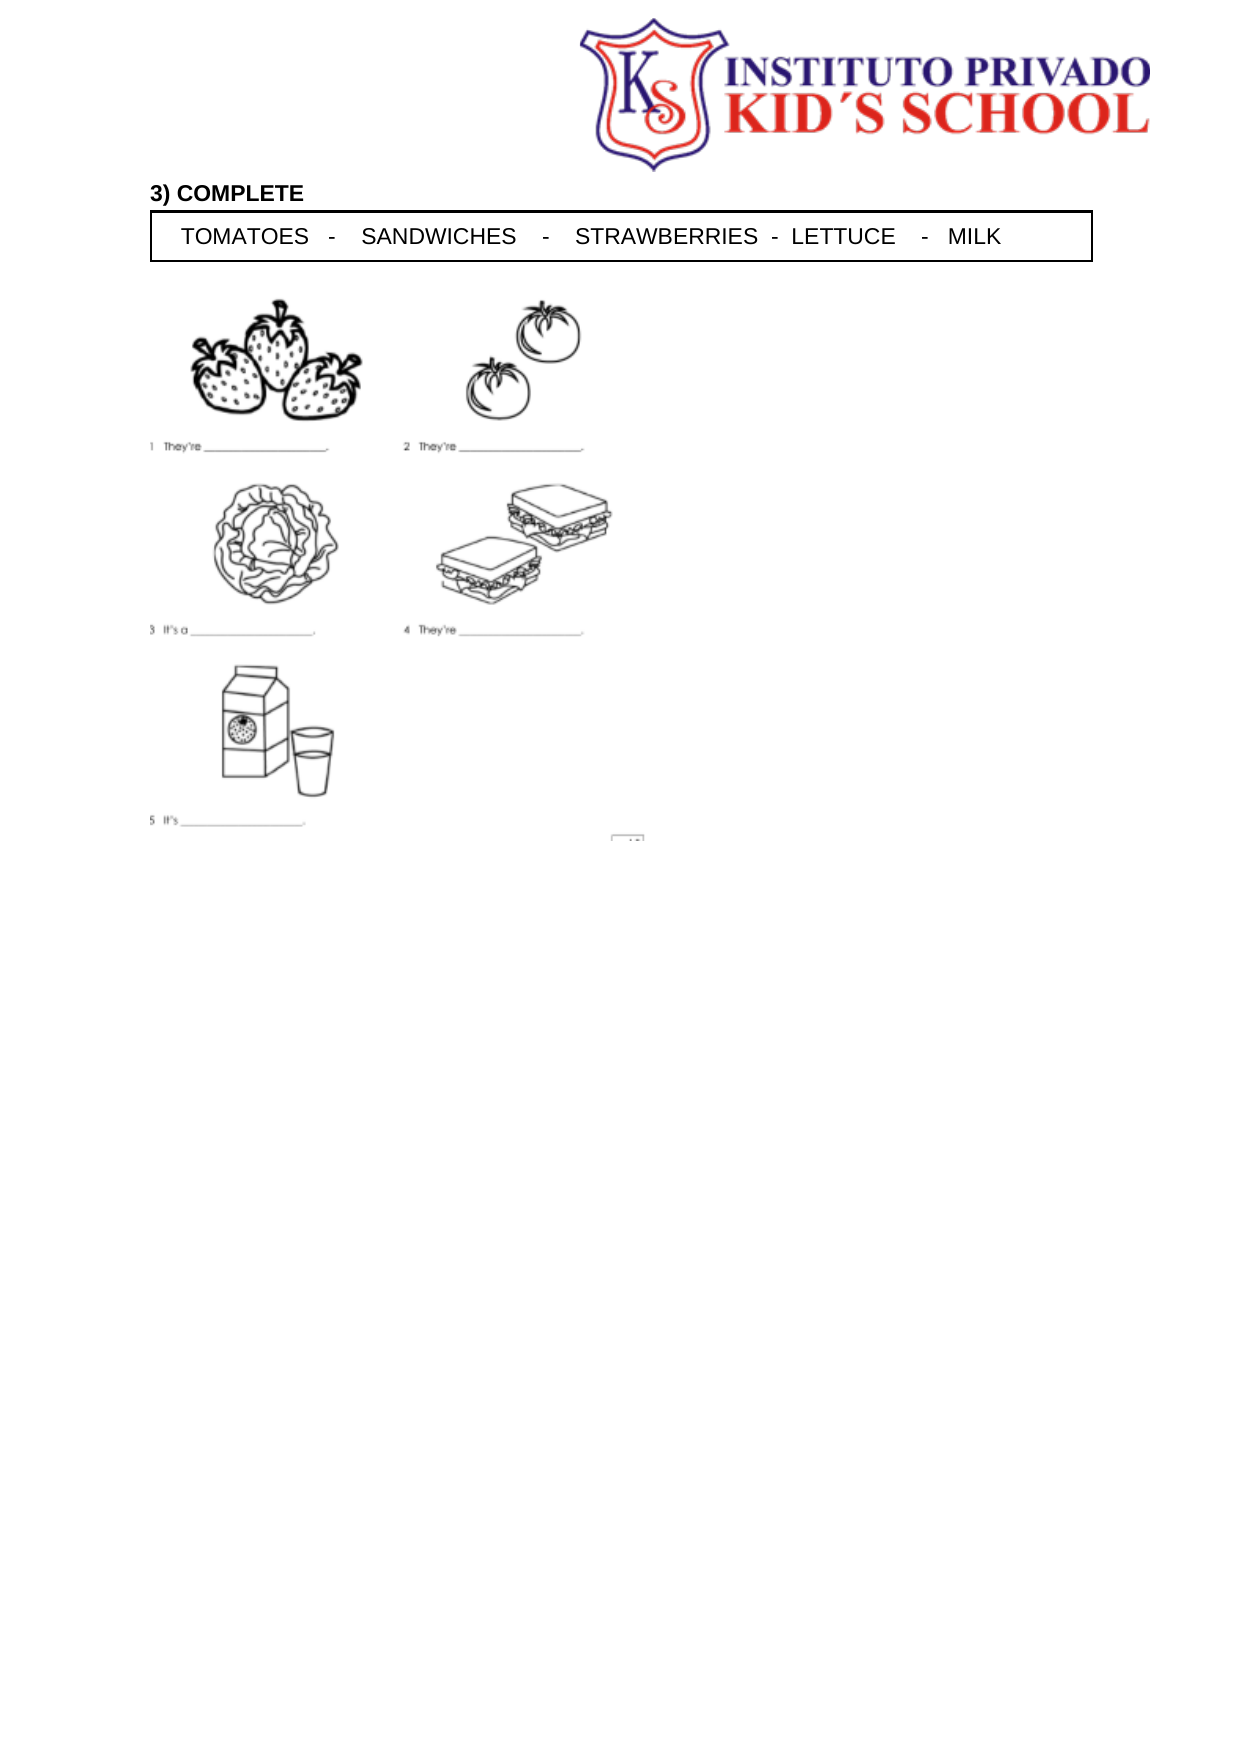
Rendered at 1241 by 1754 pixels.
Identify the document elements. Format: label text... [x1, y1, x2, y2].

text 3) COMPLETE [150, 180, 1090, 207]
picture [579, 18, 1150, 172]
picture [150, 291, 668, 841]
